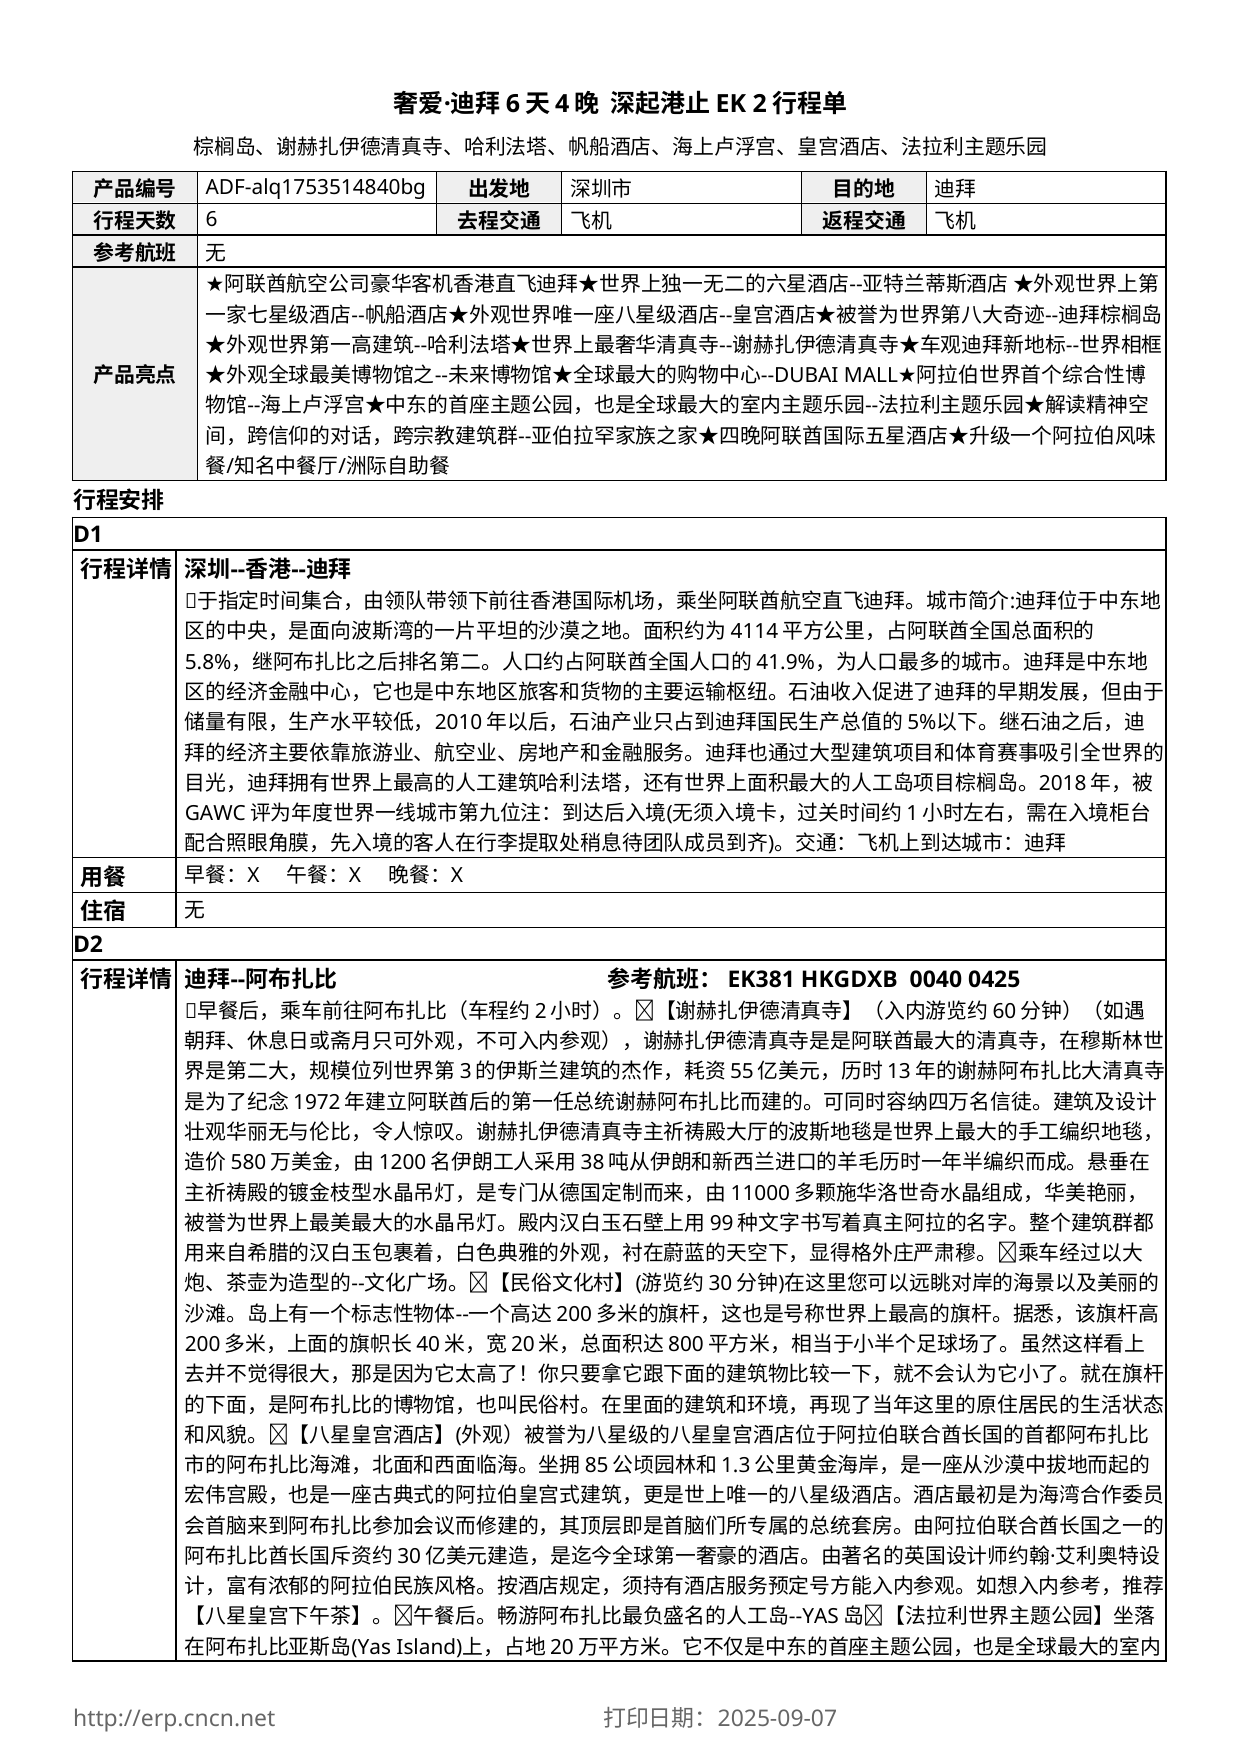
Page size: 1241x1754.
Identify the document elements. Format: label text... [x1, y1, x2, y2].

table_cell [177, 961, 1165, 1660]
table_header 产品编号 [73, 172, 197, 202]
table_cell 早餐：X 午餐：X 晚餐：X [177, 858, 1165, 892]
table_cell 住宿 [73, 893, 175, 926]
table_cell 飞机 [927, 204, 1165, 234]
table_cell 行程详情 [73, 551, 175, 857]
text 棕榈岛、谢赫扎伊德清真寺、哈利法塔、帆船酒店、海上卢浮宫、皇宫酒店、法拉利主题乐园 [73, 130, 1167, 160]
table_header 出发地 [437, 172, 561, 202]
table_cell 行程详情 [73, 961, 175, 1660]
table_cell 深圳--香港--迪拜 于指定时间集合，由领队带领下前往香港国际机场，乘坐阿联酋航空直飞迪拜。 [177, 551, 1165, 857]
table_cell 无 [177, 893, 1165, 926]
table_cell 产品亮点 [73, 268, 197, 480]
table_cell ★阿联酋航空公司豪华客机香港直飞迪拜 [198, 268, 1165, 480]
table_header 迪拜 [927, 172, 1165, 202]
table_header D1 [73, 518, 1165, 549]
table_header 深圳市 [562, 172, 801, 202]
table_cell 飞机 [562, 204, 801, 234]
table_header 目的地 [802, 172, 926, 202]
table_cell 去程交通 [437, 204, 561, 234]
table_cell 返程交通 [802, 204, 926, 234]
text 行程安排 [73, 482, 1167, 516]
table_cell 6 [198, 204, 436, 234]
text 奢爱·迪拜6天4晚 深起港止EK 2行程单 [73, 83, 1167, 119]
table_cell 参考航班 [73, 236, 197, 266]
table_cell D2 [73, 928, 1165, 959]
table_cell 行程天数 [73, 204, 197, 234]
table_cell 无 [198, 236, 1165, 266]
table_header ADF-alq1753514840bg [198, 172, 436, 202]
table_cell 用餐 [73, 858, 175, 892]
